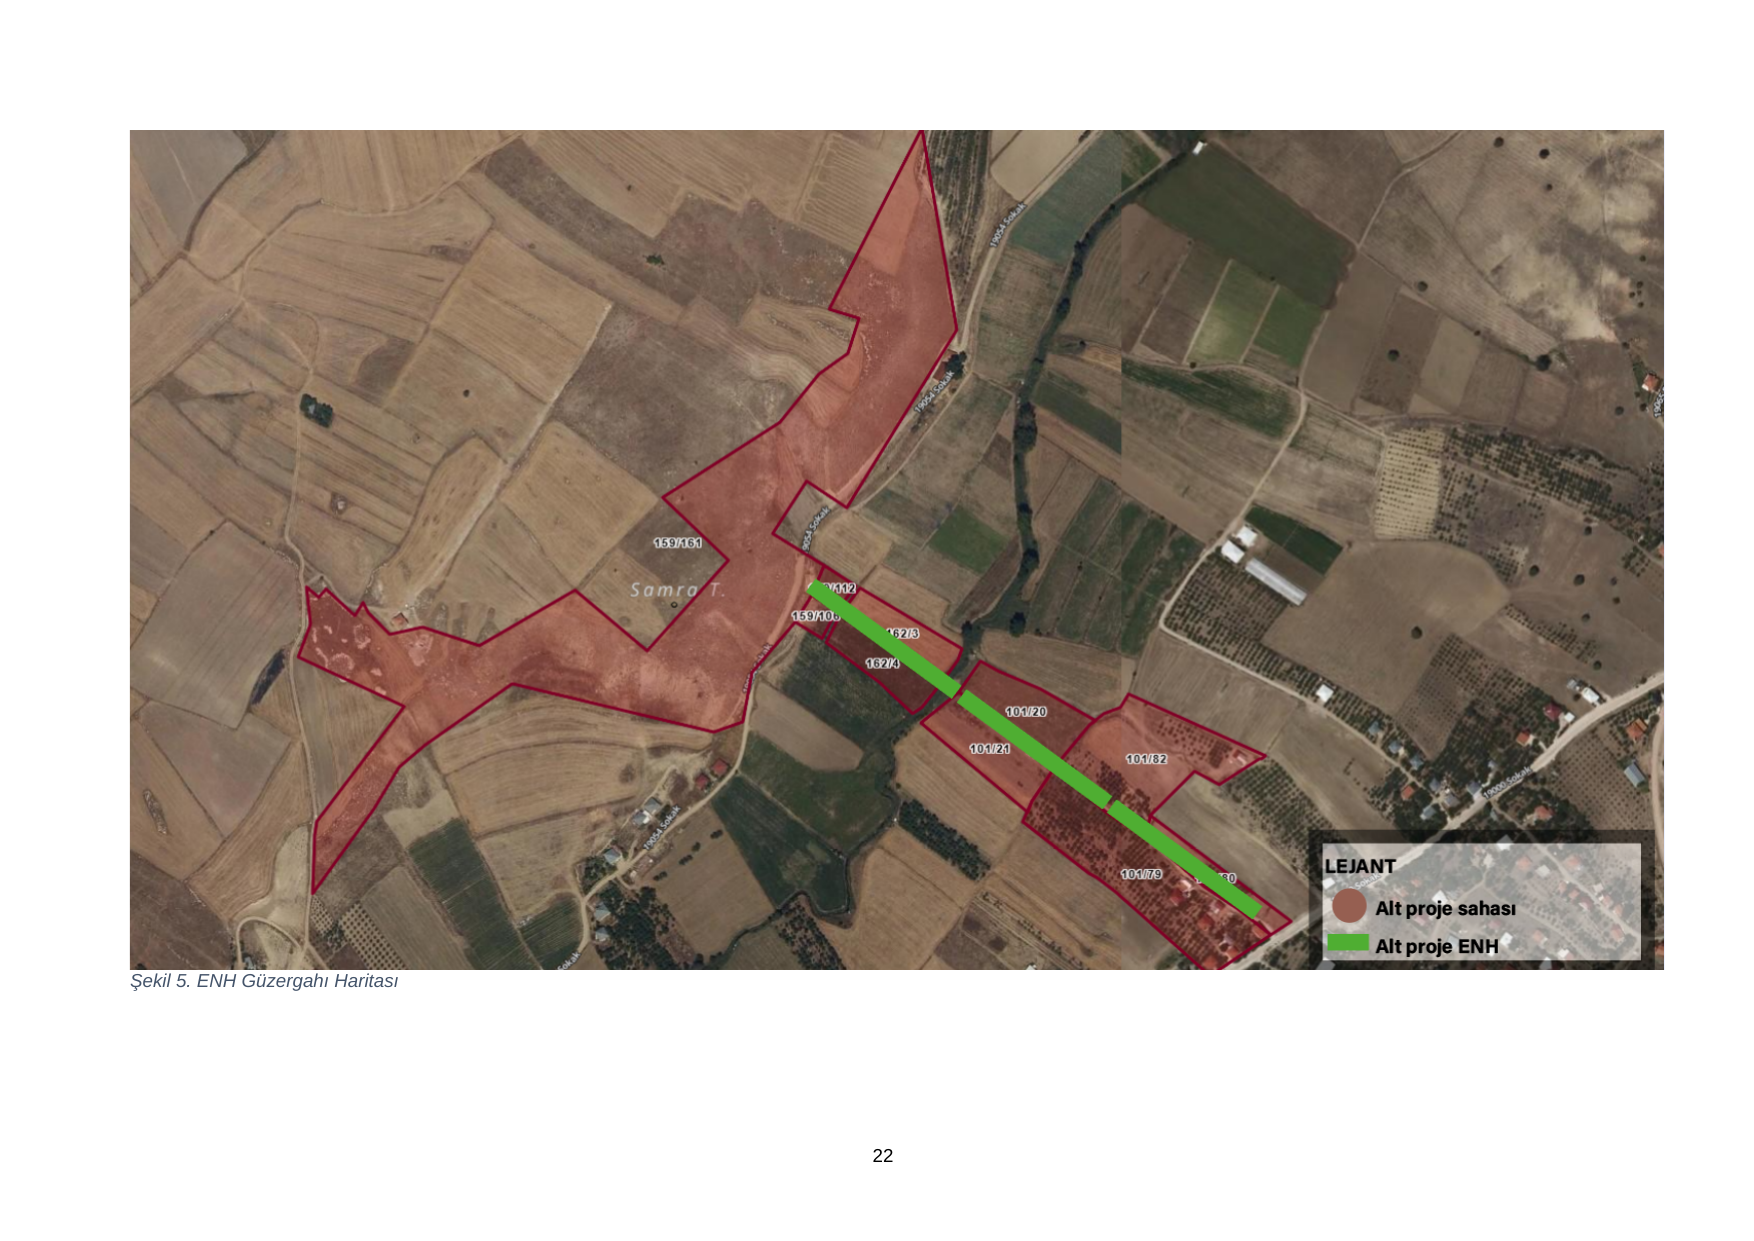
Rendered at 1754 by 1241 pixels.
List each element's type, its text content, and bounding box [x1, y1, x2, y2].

picture [129, 130, 1665, 970]
text Şekil 5. ENH Güzergahı Haritası [130, 970, 1636, 991]
